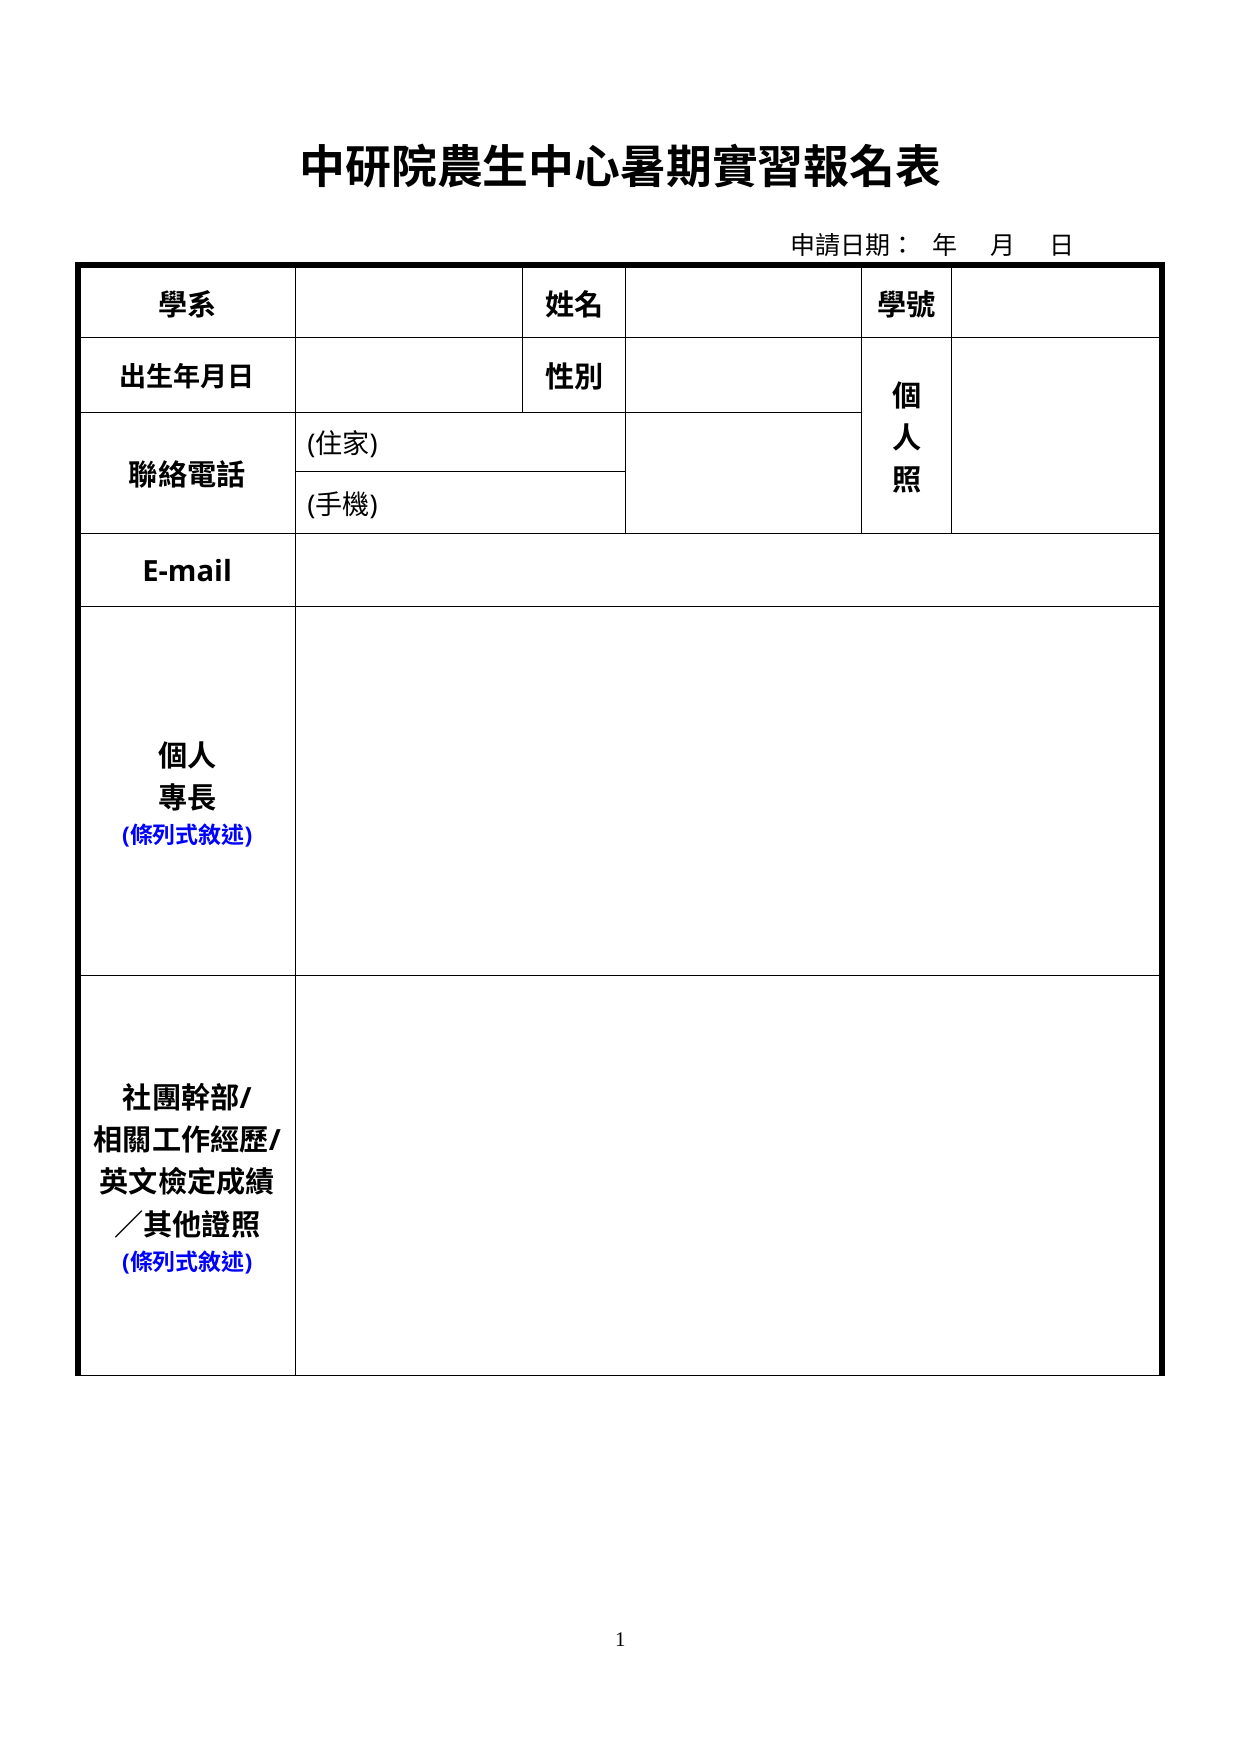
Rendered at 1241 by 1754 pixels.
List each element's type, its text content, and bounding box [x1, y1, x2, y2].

table_header 姓名 [523, 268, 625, 337]
table_cell 個人 專長 (條列式敘述) [81, 607, 295, 975]
table_cell [626, 413, 861, 533]
table_cell (住家) [296, 413, 625, 471]
text 申請日期： 年 月 日 [153, 225, 1074, 262]
table_header 學系 [81, 268, 295, 337]
table_cell 社團幹部/ 相關工作經歷/英文檢定成績／其他證照 (條列式敘述) [81, 976, 295, 1375]
table_cell 聯絡電話 [81, 413, 295, 533]
table_header [296, 268, 522, 337]
table_cell 性別 [523, 338, 625, 412]
table_header 學號 [862, 268, 951, 337]
table_cell [296, 534, 1159, 606]
table_cell [626, 338, 861, 412]
table_cell (手機) [296, 472, 625, 533]
text 中研院農生中心暑期實習報名表 [153, 130, 1087, 196]
table_cell E-mail [81, 534, 295, 606]
table_cell [296, 976, 1159, 1375]
table_cell [296, 607, 1159, 975]
table_header [626, 268, 861, 337]
table_cell 出生年月日 [81, 338, 295, 412]
table_cell [952, 338, 1159, 533]
table_cell 個 人 照 [862, 338, 951, 533]
table_header [952, 268, 1159, 337]
table_cell [296, 338, 522, 412]
